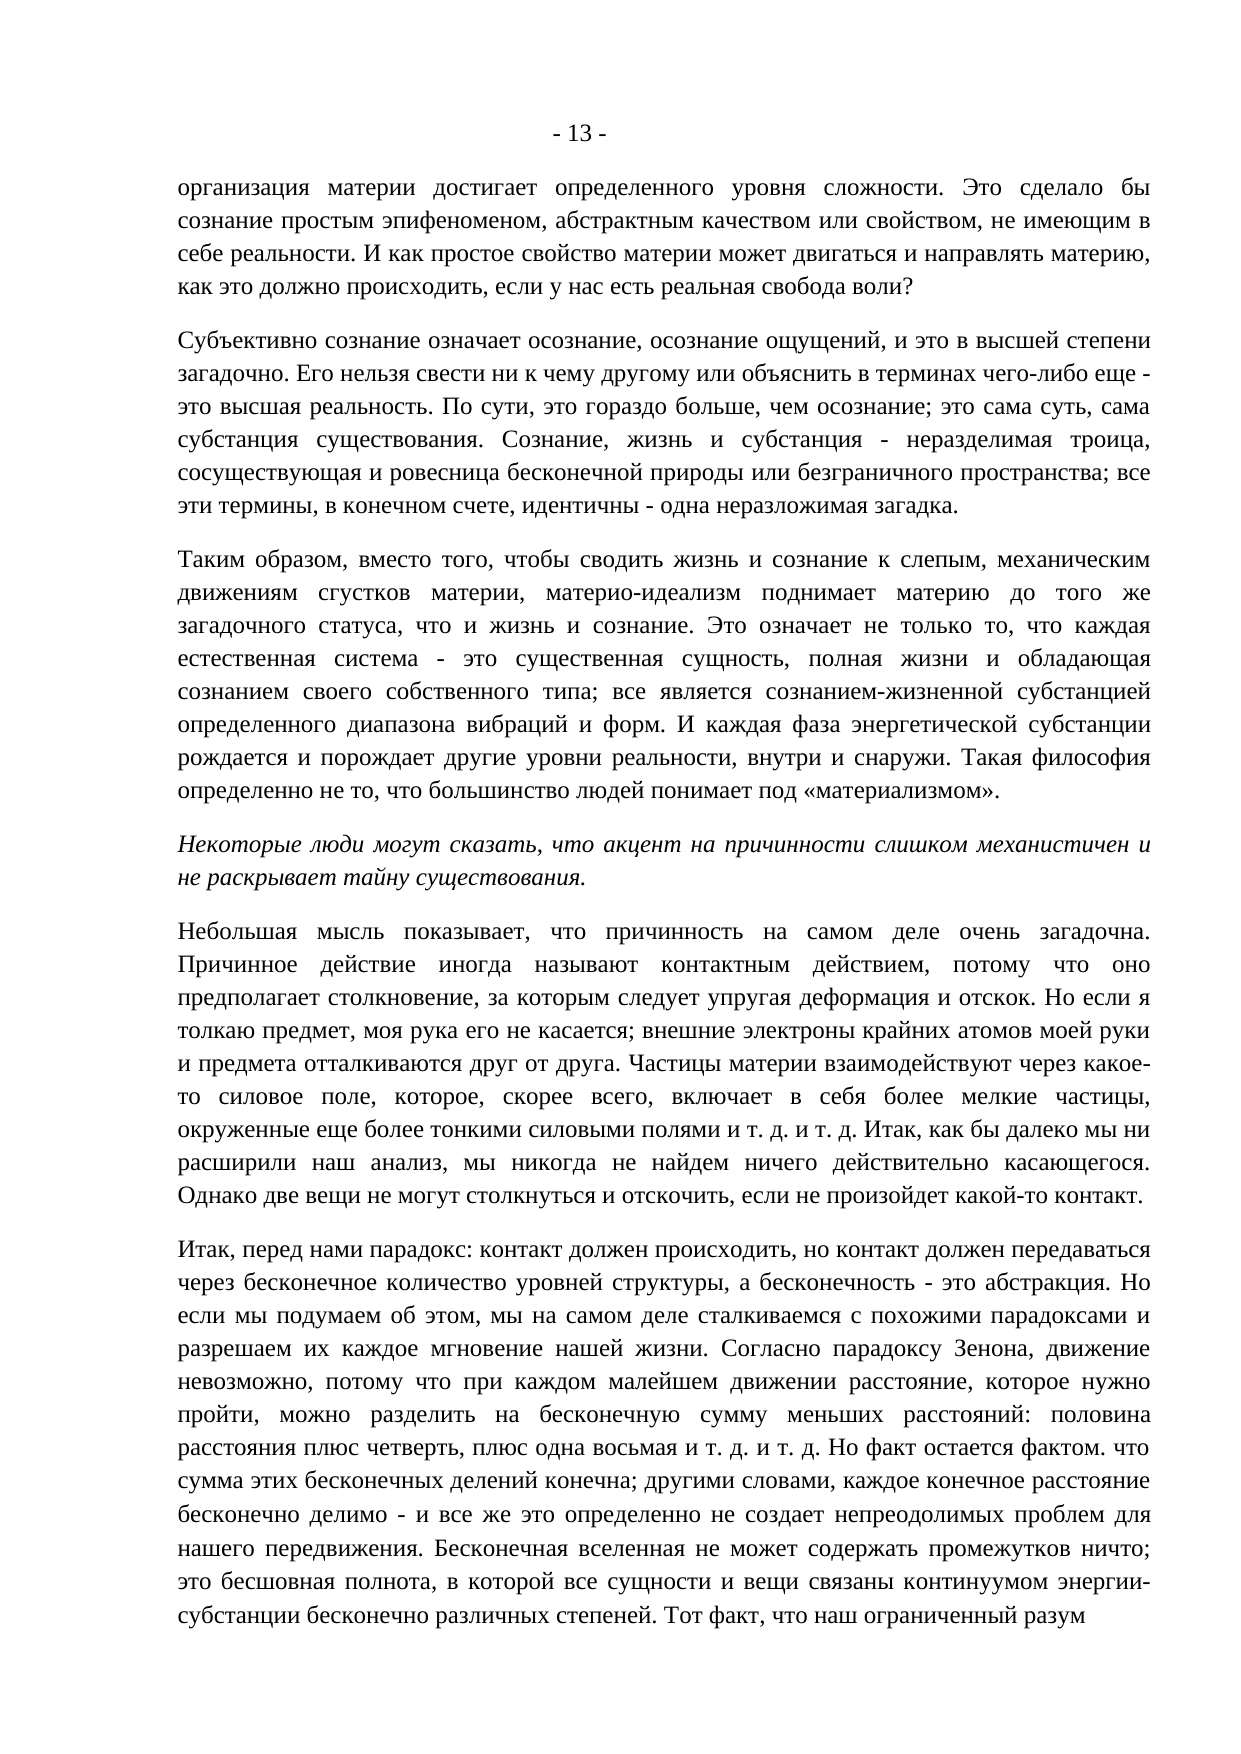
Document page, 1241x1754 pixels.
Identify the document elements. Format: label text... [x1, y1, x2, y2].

text Небольшая мысль показывает, что причинность на самом деле очень загадочна. Причинное действие иногда называют контактным действием, потому что оно предполагает столкновение, за которым следует упругая деформация и отскок. Но если я толкаю предмет, моя рука его не касается; внешние электроны крайних атомов моей руки и предмета отталкиваются друг от друга. Частицы материи взаимодействуют через какое-то силовое поле, которое, скорее всего, включает в себя более мелкие частицы, окруженные еще более тонкими силовыми полями и т. д. и т. д. Итак, как бы далеко мы ни расширили наш анализ, мы никогда не найдем ничего действительно касающегося. Однако две вещи не могут столкнуться и отскочить, если не произойдет какой-то контакт. [177, 916, 1152, 1209]
text Субъективно сознание означает осознание, осознание ощущений, и это в высшей степени загадочно. Его нельзя свести ни к чему другому или объяснить в терминах чего-либо еще - это высшая реальность. По сути, это гораздо больше, чем осознание; это сама суть, сама субстанция существования. Сознание, жизнь и субстанция - неразделимая троица, сосуществующая и ровесница бесконечной природы или безграничного пространства; все эти термины, в конечном счете, идентичны - одна неразложимая загадка. [177, 325, 1152, 519]
text - 13 - [177, 118, 1152, 147]
text Таким образом, вместо того, чтобы сводить жизнь и сознание к слепым, механическим движениям сгустков материи, материо-идеализм поднимает материю до того же загадочного статуса, что и жизнь и сознание. Это означает не только то, что каждая естественная система - это существенная сущность, полная жизни и обладающая сознанием своего собственного типа; все является сознанием-жизненной субстанцией определенного диапазона вибраций и форм. И каждая фаза энергетической субстанции рождается и порождает другие уровни реальности, внутри и снаружи. Такая философия определенно не то, что большинство людей понимает под «материализмом». [177, 544, 1152, 804]
text организация материи достигает определенного уровня сложности. Это сделало бы сознание простым эпифеноменом, абстрактным качеством или свойством, не имеющим в себе реальности. И как простое свойство материи может двигаться и направлять материю, как это должно происходить, если у нас есть реальная свобода воли? [177, 172, 1152, 300]
text Итак, перед нами парадокс: контакт должен происходить, но контакт должен передаваться через бесконечное количество уровней структуры, а бесконечность - это абстракция. Но если мы подумаем об этом, мы на самом деле сталкиваемся с похожими парадоксами и разрешаем их каждое мгновение нашей жизни. Согласно парадоксу Зенона, движение невозможно, потому что при каждом малейшем движении расстояние, которое нужно пройти, можно разделить на бесконечную сумму меньших расстояний: половина расстояния плюс четверть, плюс одна восьмая и т. д. и т. д. Но факт остается фактом. что сумма этих бесконечных делений конечна; другими словами, каждое конечное расстояние бесконечно делимо - и все же это определенно не создает непреодолимых проблем для нашего передвижения. Бесконечная вселенная не может содержать промежутков ничто; это бесшовная полнота, в которой все сущности и вещи связаны континуумом энергии-субстанции бесконечно различных степеней. Тот факт, что наш ограниченный разум [177, 1234, 1152, 1630]
text Некоторые люди могут сказать, что акцент на причинности слишком механистичен и не раскрывает тайну существования. [177, 829, 1152, 891]
